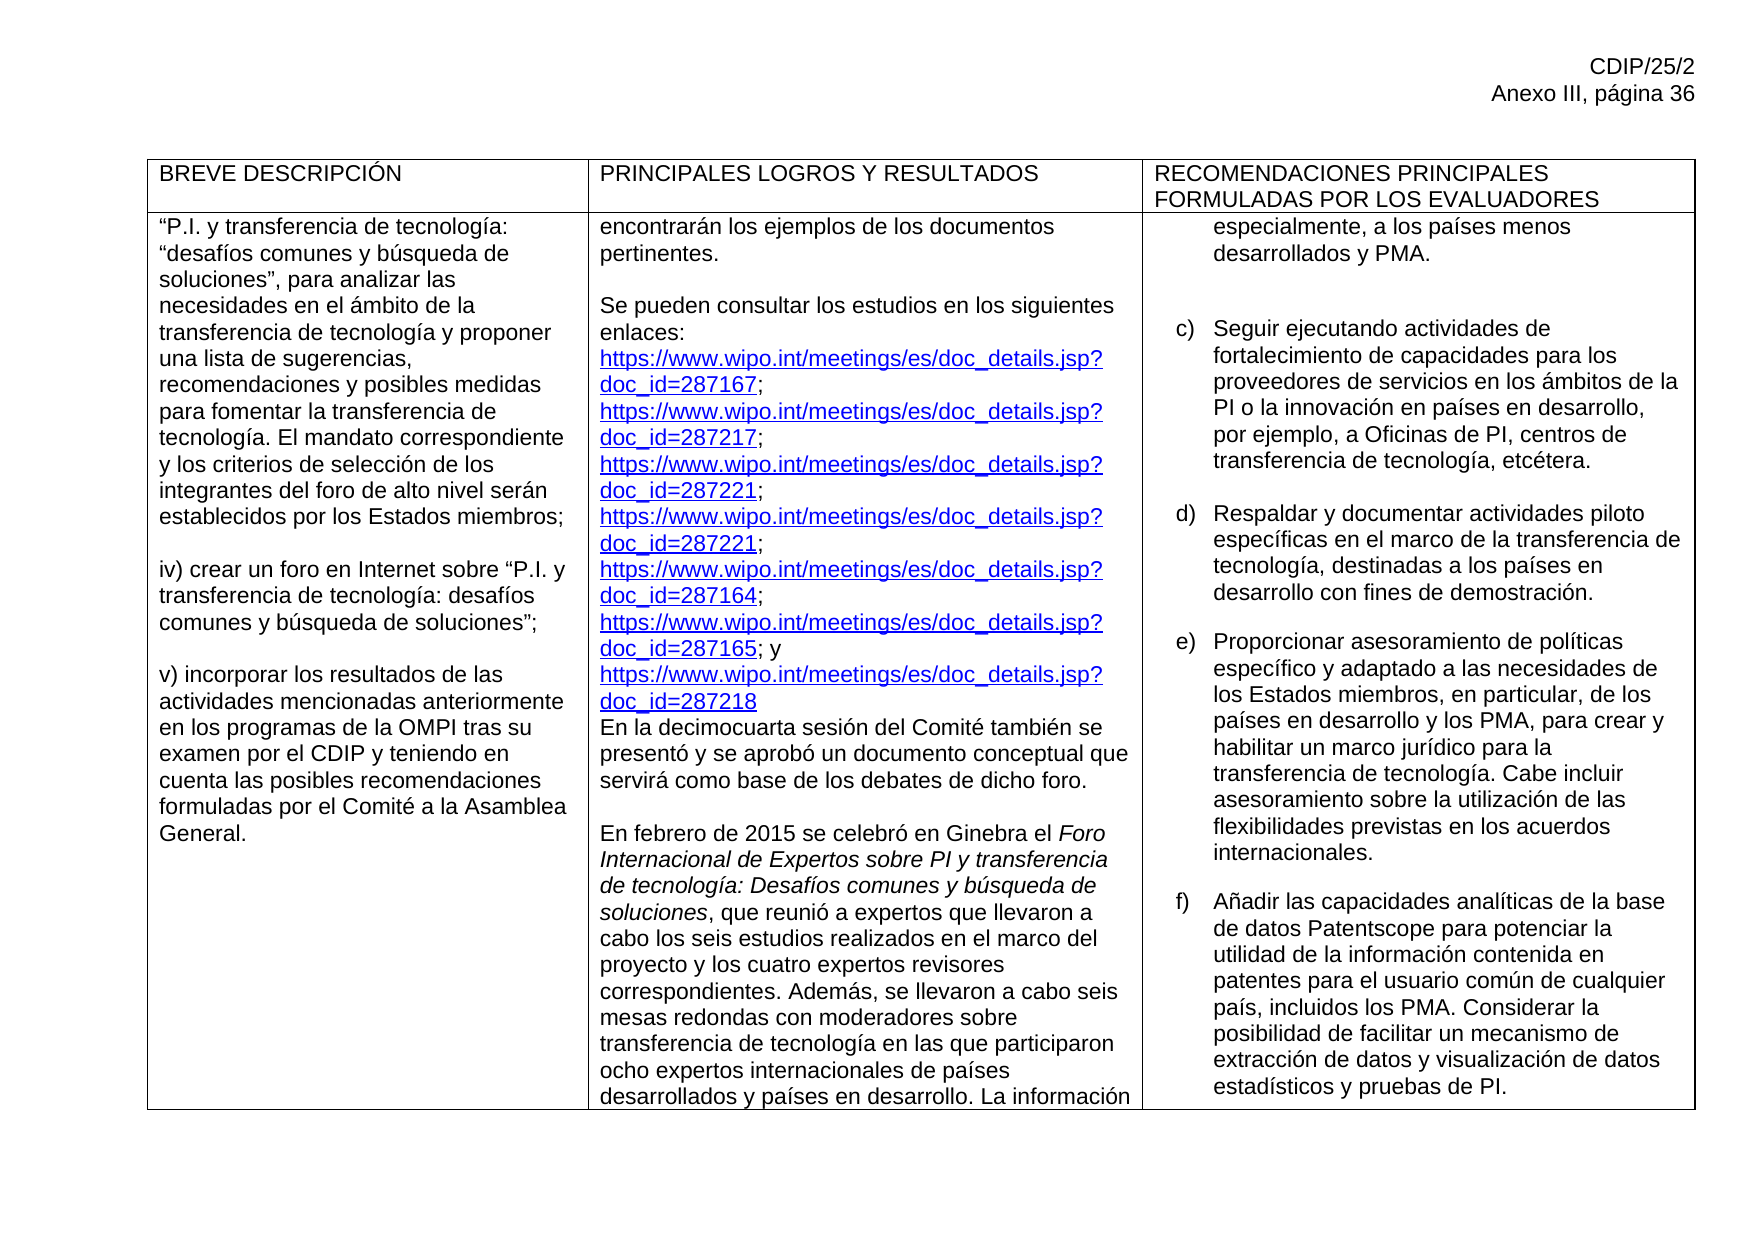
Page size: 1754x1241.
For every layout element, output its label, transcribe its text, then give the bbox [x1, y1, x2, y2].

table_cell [148, 213, 588, 1109]
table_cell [1143, 213, 1694, 1109]
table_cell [589, 213, 1142, 1109]
table_header BREVE DESCRIPCIÓN [148, 160, 588, 212]
table_header RECOMENDACIONES PRINCIPALES FORMULADAS POR LOS EVALUADORES [1143, 160, 1694, 212]
table_header PRINCIPALES LOGROS Y RESULTADOS [589, 160, 1142, 212]
